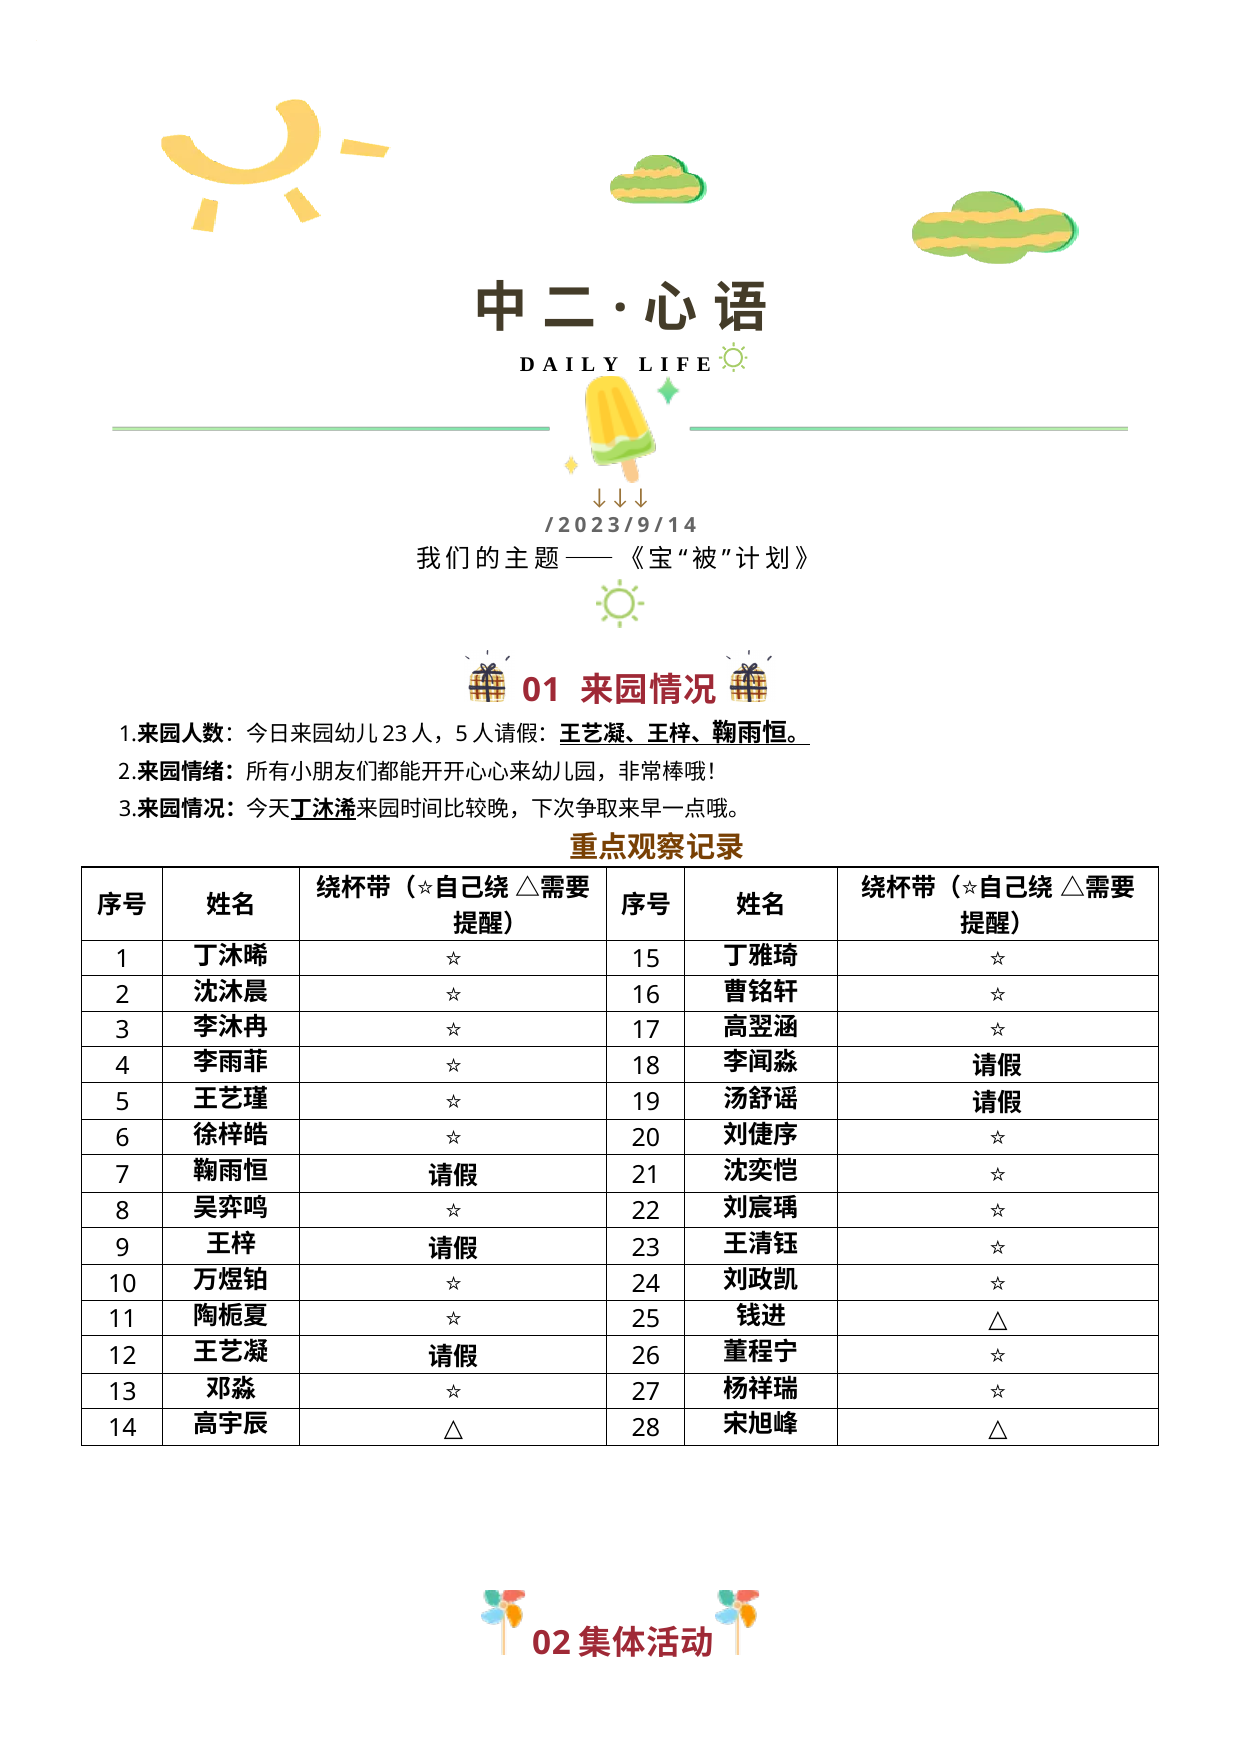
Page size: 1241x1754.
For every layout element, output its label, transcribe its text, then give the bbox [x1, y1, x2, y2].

table_cell 16 [607, 976, 684, 1011]
table_cell 23 [607, 1228, 684, 1264]
text 中二·心语 [75, 264, 1165, 343]
table_cell 请假 [300, 1155, 606, 1192]
table_cell 丁雅琦 [685, 941, 837, 975]
table_cell 钱进 [685, 1301, 837, 1335]
table_cell 王艺凝 [163, 1336, 299, 1372]
table_cell △ [838, 1409, 1158, 1444]
table_cell ⭐ [300, 1012, 606, 1046]
table_cell 5 [82, 1083, 162, 1119]
picture [464, 650, 515, 702]
table_cell 杨祥瑞 [685, 1374, 837, 1408]
picture [596, 579, 645, 628]
table_cell 董程宁 [685, 1336, 837, 1372]
text 2.来园情绪：所有小朋友们都能开开心心来幼儿园，非常棒哦！ [75, 749, 1165, 787]
table_cell 请假 [300, 1228, 606, 1264]
text 02集体活动 [75, 1603, 1165, 1667]
table_cell 徐梓皓 [163, 1120, 299, 1154]
table_cell 刘倢序 [685, 1120, 837, 1154]
table_cell ⭐ [300, 1265, 606, 1300]
table_cell 1 [82, 941, 162, 975]
table_cell ⭐ [300, 941, 606, 975]
table_cell 13 [82, 1374, 162, 1408]
table_cell 20 [607, 1120, 684, 1154]
table_cell 鞠雨恒 [163, 1155, 299, 1192]
table_cell 12 [82, 1336, 162, 1372]
table_cell ⭐ [838, 1012, 1158, 1046]
picture [161, 99, 1079, 264]
table_cell 19 [607, 1083, 684, 1119]
text 3.来园情况：今天丁沐浠来园时间比较晚，下次争取来早一点哦。 [75, 787, 1165, 824]
table_cell ⭐ [300, 1301, 606, 1335]
table_cell △ [300, 1409, 606, 1444]
table_cell 请假 [838, 1047, 1158, 1082]
table_cell 请假 [838, 1083, 1158, 1119]
table_cell ⭐ [300, 1047, 606, 1082]
table_cell 高翌涵 [685, 1012, 837, 1046]
table_cell 宋旭峰 [685, 1409, 837, 1444]
table_cell ⭐ [838, 1155, 1158, 1192]
table_cell 王艺瑾 [163, 1083, 299, 1119]
table_cell 25 [607, 1301, 684, 1335]
table_cell ⭐ [838, 941, 1158, 975]
table_cell 18 [607, 1047, 684, 1082]
table_cell 7 [82, 1155, 162, 1192]
picture [715, 1590, 760, 1655]
table_cell 丁沐晞 [163, 941, 299, 975]
table_cell 21 [607, 1155, 684, 1192]
table_cell 4 [82, 1047, 162, 1082]
table_cell 3 [82, 1012, 162, 1046]
table_cell 高宇辰 [163, 1409, 299, 1444]
table_cell 28 [607, 1409, 684, 1444]
table_cell ⭐ [300, 1120, 606, 1154]
table_header 姓名 [163, 868, 299, 940]
table_cell △ [1007, 1301, 1158, 1335]
table_cell 14 [82, 1409, 162, 1444]
table_cell 万煜铂 [163, 1265, 299, 1300]
text 我们的主题——《宝“被”计划》 [75, 539, 1165, 575]
table_cell ⭐ [300, 1374, 606, 1408]
table_header 绕杯带（⭐自己绕 △需要提醒） [300, 868, 606, 940]
table_cell ⭐ [838, 1120, 1158, 1154]
table_cell 王清钰 [685, 1228, 837, 1264]
table_cell ⭐ [838, 976, 1158, 1011]
table_cell 刘政凯 [685, 1265, 837, 1300]
table_header 序号 [82, 868, 162, 940]
table_cell ⭐ [300, 976, 606, 1011]
text /2023/9/14 [75, 510, 1165, 539]
picture [718, 342, 748, 372]
table_header 序号 [607, 868, 684, 940]
table_cell 李闻淼 [685, 1047, 837, 1082]
table_cell 吴弈鸣 [163, 1193, 299, 1227]
table_cell △ [838, 1301, 988, 1335]
table_header 姓名 [685, 868, 837, 940]
table_cell 请假 [300, 1336, 606, 1372]
text  DAILY LIFE [75, 343, 1165, 376]
table_cell 王梓 [163, 1228, 299, 1264]
table_cell ⭐ [838, 1228, 1158, 1264]
table_cell 沈沐晨 [163, 976, 299, 1011]
table_cell 李雨菲 [163, 1047, 299, 1082]
table_cell 邓淼 [163, 1374, 299, 1408]
table_cell 11 [82, 1301, 162, 1335]
table_cell 8 [82, 1193, 162, 1227]
table_cell ⭐ [838, 1265, 1158, 1300]
table_cell 26 [607, 1336, 684, 1372]
table_cell ⭐ [838, 1193, 1158, 1227]
text 重点观察记录 [75, 824, 1165, 866]
table_cell ⭐ [300, 1083, 606, 1119]
table_cell 沈奕恺 [685, 1155, 837, 1192]
picture [725, 650, 777, 702]
table_cell 27 [607, 1374, 684, 1408]
table_cell 9 [82, 1228, 162, 1264]
table_cell 22 [607, 1193, 684, 1227]
table_cell 李沐冉 [163, 1012, 299, 1046]
table_cell 陶栀夏 [163, 1301, 299, 1335]
table_cell 汤舒谣 [685, 1083, 837, 1119]
table_cell 6 [82, 1120, 162, 1154]
table_cell 15 [607, 941, 684, 975]
table_cell 24 [607, 1265, 684, 1300]
table_cell 2 [82, 976, 162, 1011]
text 01 来园情况 [75, 651, 1165, 712]
table_cell ⭐ [838, 1336, 1158, 1372]
table_cell ⭐ [300, 1193, 606, 1227]
table_cell 刘宸瑀 [685, 1193, 837, 1227]
text ↓↓↓ [75, 482, 1165, 510]
picture [112, 376, 1128, 483]
text 1.来园人数：今日来园幼儿23人，5人请假：王艺凝、王梓、鞠雨恒。 [118, 712, 1165, 749]
picture [481, 1590, 526, 1655]
table_header 绕杯带（⭐自己绕 △需要提醒） [838, 868, 1158, 940]
table_cell ⭐ [838, 1374, 1158, 1408]
table_cell 17 [607, 1012, 684, 1046]
table_cell 10 [82, 1265, 162, 1300]
table_cell 曹铭轩 [685, 976, 837, 1011]
